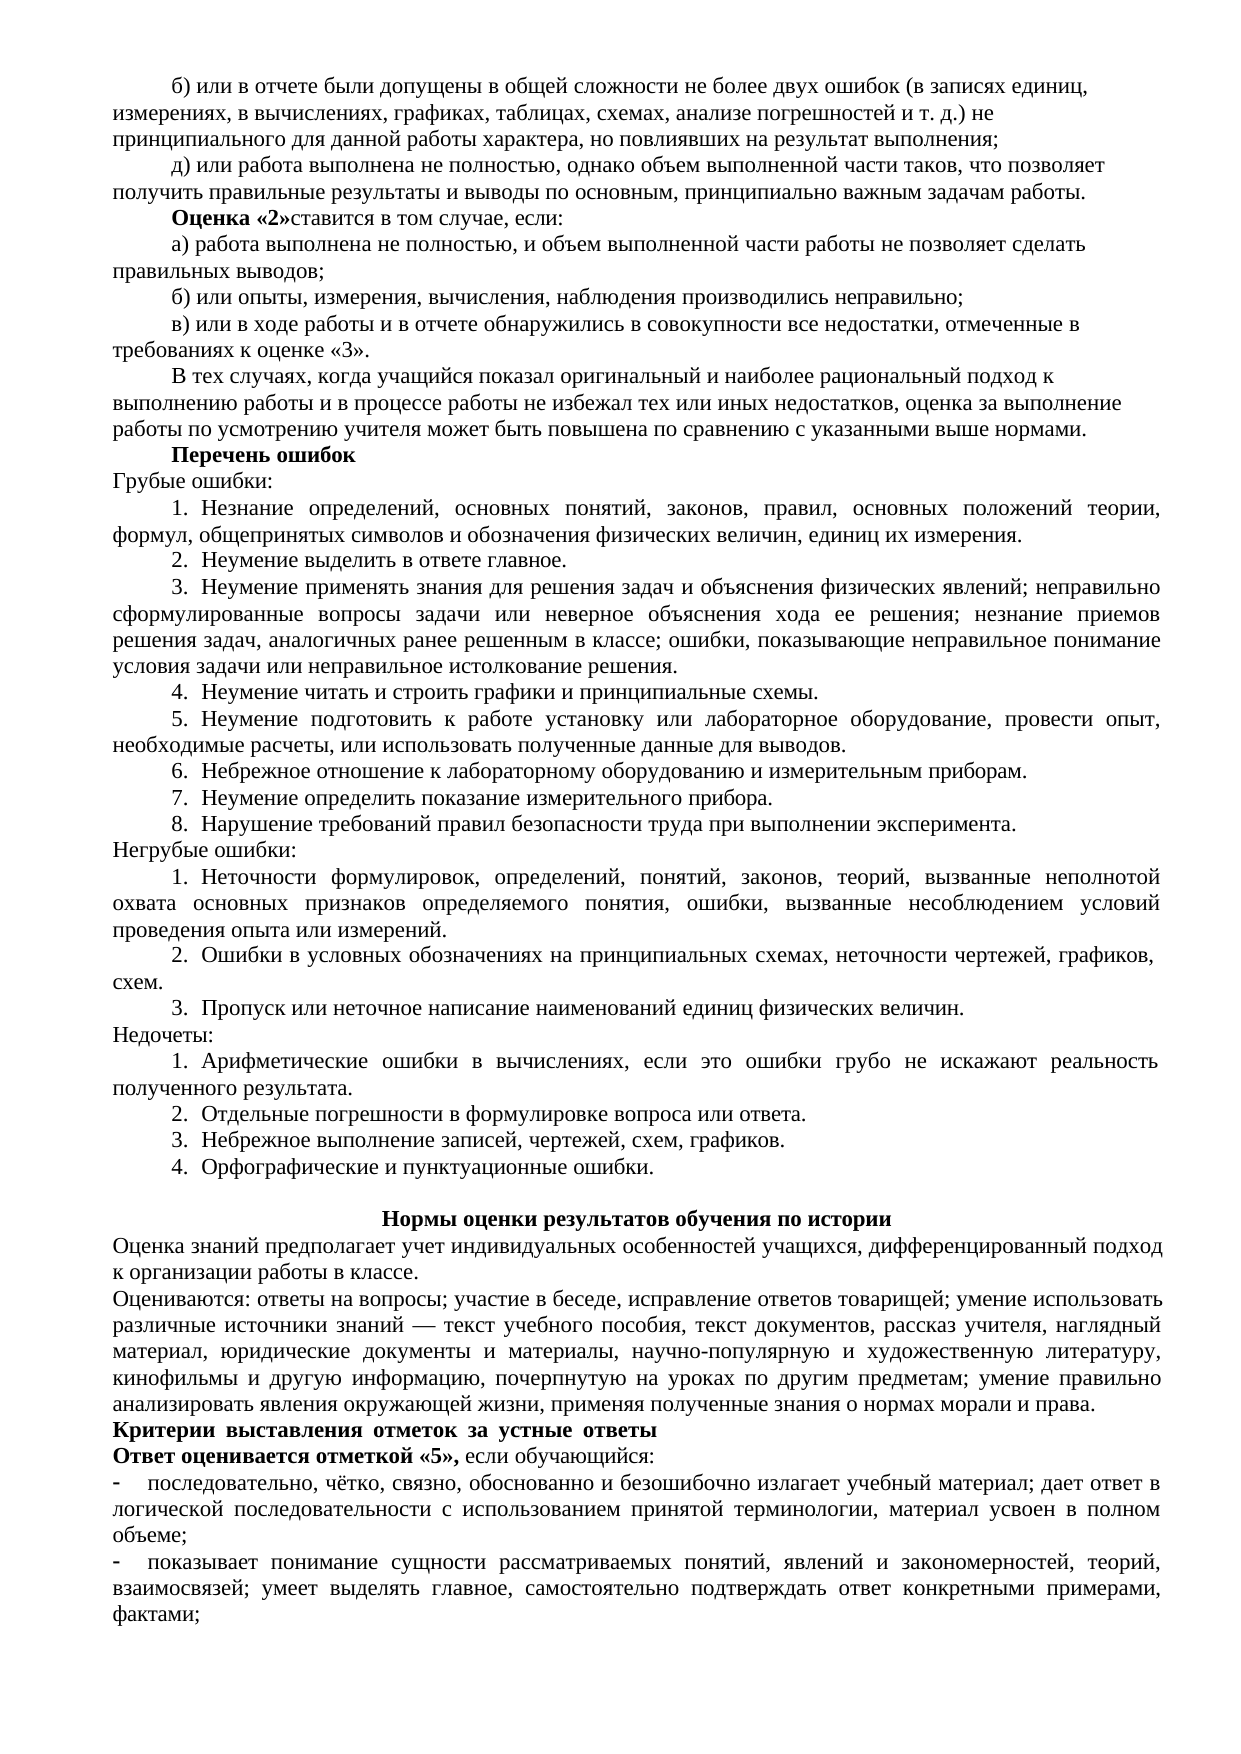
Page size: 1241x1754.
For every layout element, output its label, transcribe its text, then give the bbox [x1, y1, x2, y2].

text Оцениваются: ответы на вопросы; участие в беседе, исправление ответов товарищей; умение использовать различные источники знаний — текст учебного пособия, текст документов, рассказ учителя, наглядный материал, юридические документы и материалы, научно-популярную и художественную литературу, кинофильмы и другую информацию, почерпнутую на уроках по другим предметам; умение правильно анализировать явления окружающей жизни, применяя полученные знания о нормах морали и права. [112, 1285, 1163, 1416]
list Небрежное выполнение записей, чертежей, схем, графиков. [171, 1126, 1211, 1152]
text В тех случаях, когда учащийся показал оригинальный и наиболее рациональный подход к выполнению работы и в процессе работы не избежал тех или иных недостатков, оценка за выполнение работы по усмотрению учителя может быть повышена по сравнению с указанными выше нормами. [112, 362, 1162, 441]
list Неточности формулировок, определений, понятий, законов, теорий, вызванные неполнотой охвата основных признаков определяемого понятия, ошибки, вызванные несоблюдением условий проведения опыта или измерений. [112, 863, 1162, 942]
list Арифметические ошибки в вычислениях, если это ошибки грубо не искажают реальность полученного результата. [112, 1047, 1162, 1100]
list Ошибки в условных обозначениях на принципиальных схемах, неточности чертежей, графиков, [171, 942, 1211, 968]
list Нарушение требований правил безопасности труда при выполнении эксперимента. Негрубые ошибки: [112, 810, 1017, 863]
list Неумение подготовить к работе установку или лабораторное оборудование, провести опыт, необходимые расчеты, или использовать полученные данные для выводов. [112, 705, 1162, 758]
list показывает понимание сущности рассматриваемых понятий, явлений и закономерностей, теорий, взаимосвязей; умеет выделять главное, самостоятельно подтверждать ответ конкретными примерами, фактами; [112, 1548, 1162, 1627]
subtitle Нормы оценки результатов обучения по истории [382, 1206, 1211, 1232]
text д) или работа выполнена не полностью, однако объем выполненной части таков, что позволяет получить правильные результаты и выводы по основным, принципиально важным задачам работы. [112, 151, 1162, 204]
text Оценка знаний предполагает учет индивидуальных особенностей учащихся, дифференцированный подход к организации работы в классе. [112, 1232, 1163, 1285]
text Оценка «2»ставится в том случае, если: [171, 204, 1211, 230]
subtitle Перечень ошибок [171, 442, 1211, 468]
subtitle Критерии выставления отметок за устные ответы Ответ оценивается отметкой «5», если обучающийся: [112, 1417, 658, 1469]
text б) или в отчете были допущены в общей сложности не более двух ошибок (в записях единиц, измерениях, в вычислениях, графиках, таблицах, схемах, анализе погрешностей и т. д.) не принципиального для данной работы характера, но повлиявших на результат выполнения; [112, 72, 1162, 151]
list Небрежное отношение к лабораторному оборудованию и измерительным приборам. [171, 758, 1211, 784]
list Неумение определить показание измерительного прибора. [171, 784, 1211, 810]
list Отдельные погрешности в формулировке вопроса или ответа. [171, 1100, 1211, 1126]
list Незнание определений, основных понятий, законов, правил, основных положений теории, формул, общепринятых символов и обозначения физических величин, единиц их измерения. [112, 494, 1162, 547]
text Недочеты: [112, 1021, 1211, 1047]
list Неумение выделить в ответе главное. [171, 547, 1211, 573]
text а) работа выполнена не полностью, и объем выполненной части работы не позволяет сделать правильных выводов; [112, 230, 1162, 283]
text схем. [112, 968, 1211, 994]
list Орфографические и пунктуационные ошибки. [171, 1153, 1211, 1179]
list последовательно, чётко, связно, обоснованно и безошибочно излагает учебный материал; дает ответ в логической последовательности с использованием принятой терминологии, материал усвоен в полном объеме; [112, 1469, 1163, 1548]
text Грубые ошибки: [112, 468, 1211, 494]
list Неумение читать и строить графики и принципиальные схемы. [171, 679, 1211, 705]
list Неумение применять знания для решения задач и объяснения физических явлений; неправильно сформулированные вопросы задачи или неверное объяснения хода ее решения; незнание приемов решения задач, аналогичных ранее решенным в классе; ошибки, показывающие неправильное понимание условия задачи или неправильное истолкование решения. [112, 573, 1163, 679]
text б) или опыты, измерения, вычисления, наблюдения производились неправильно; [171, 283, 1211, 309]
text в) или в ходе работы и в отчете обнаружились в совокупности все недостатки, отмеченные в требованиях к оценке «3». [112, 310, 1162, 362]
list Пропуск или неточное написание наименований единиц физических величин. [171, 994, 1211, 1021]
